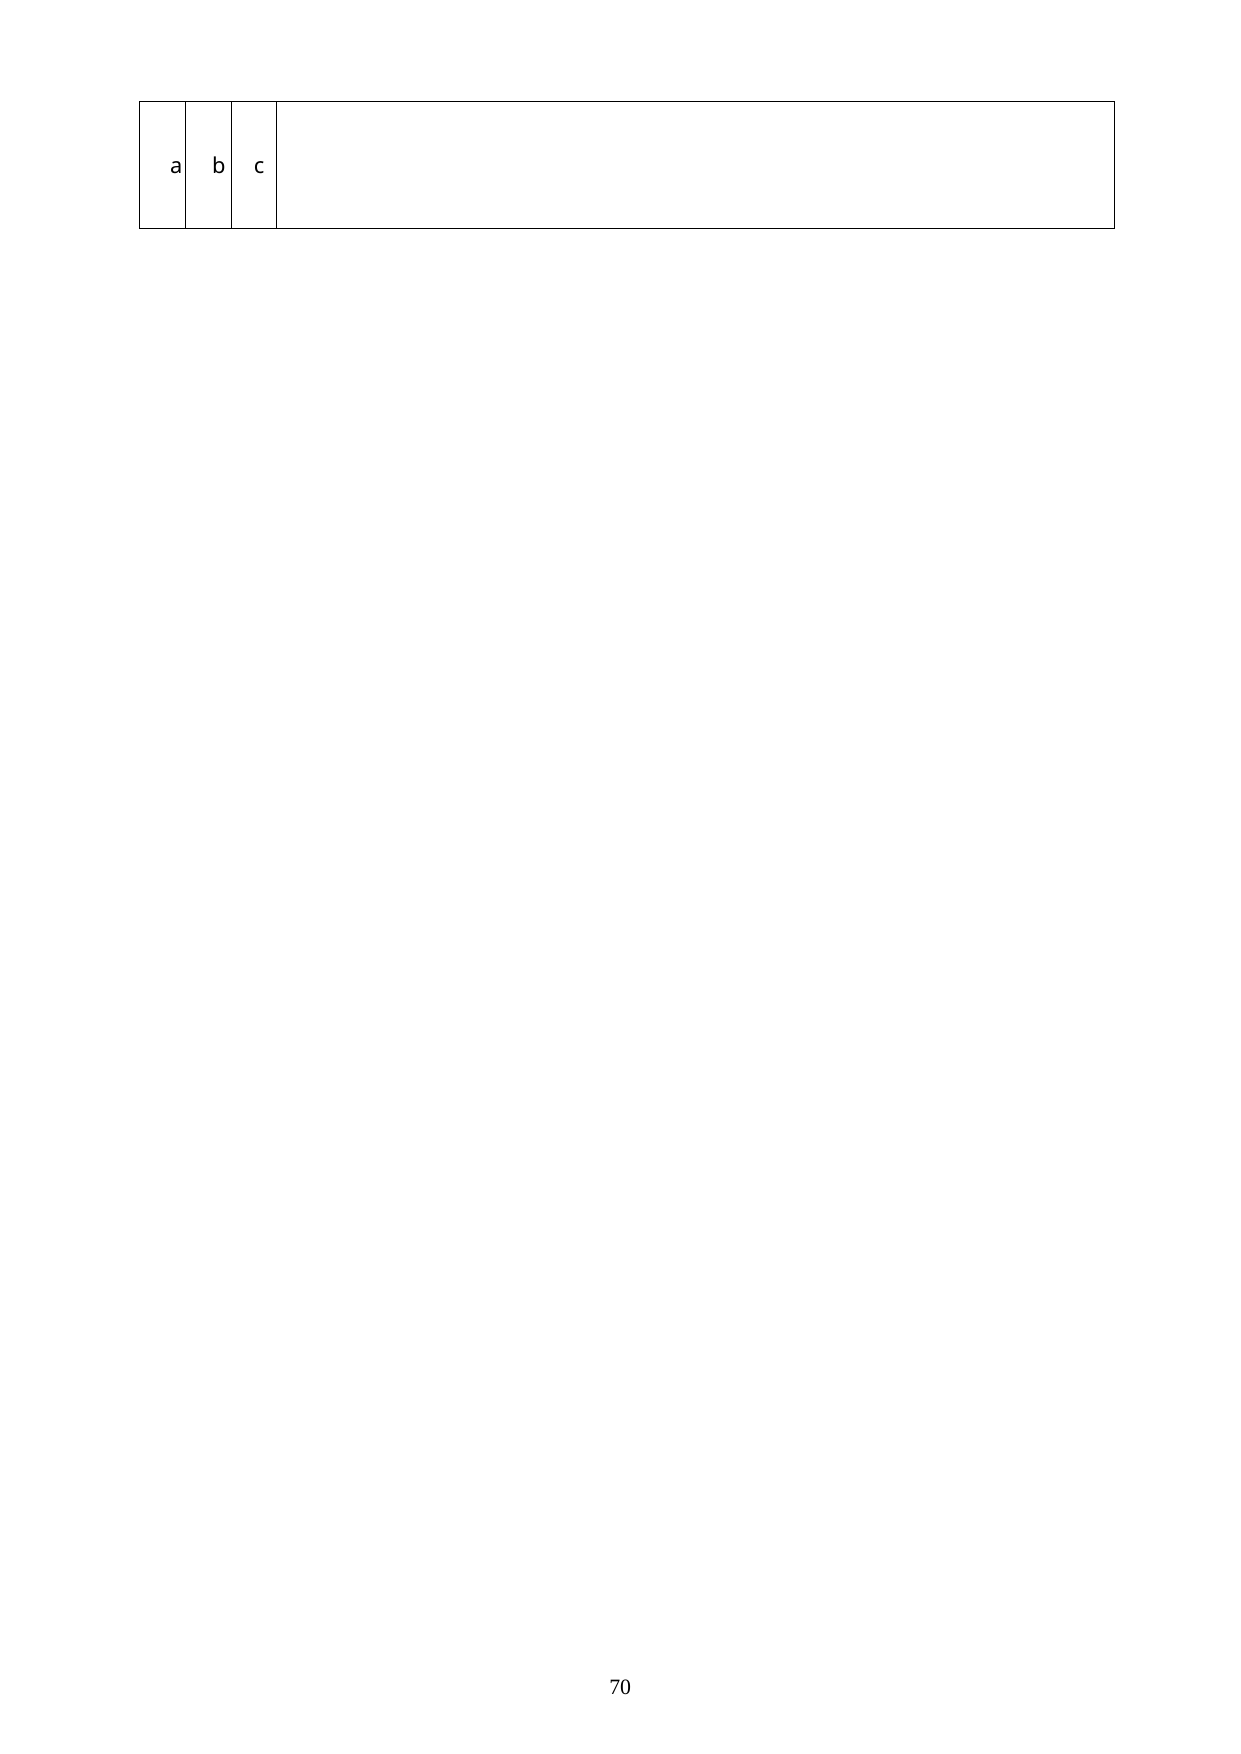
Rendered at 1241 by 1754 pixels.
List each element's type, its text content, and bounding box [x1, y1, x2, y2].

table_header [277, 102, 1114, 228]
table_header a [140, 102, 185, 228]
table_header c [232, 102, 276, 228]
table_header b [186, 102, 231, 228]
